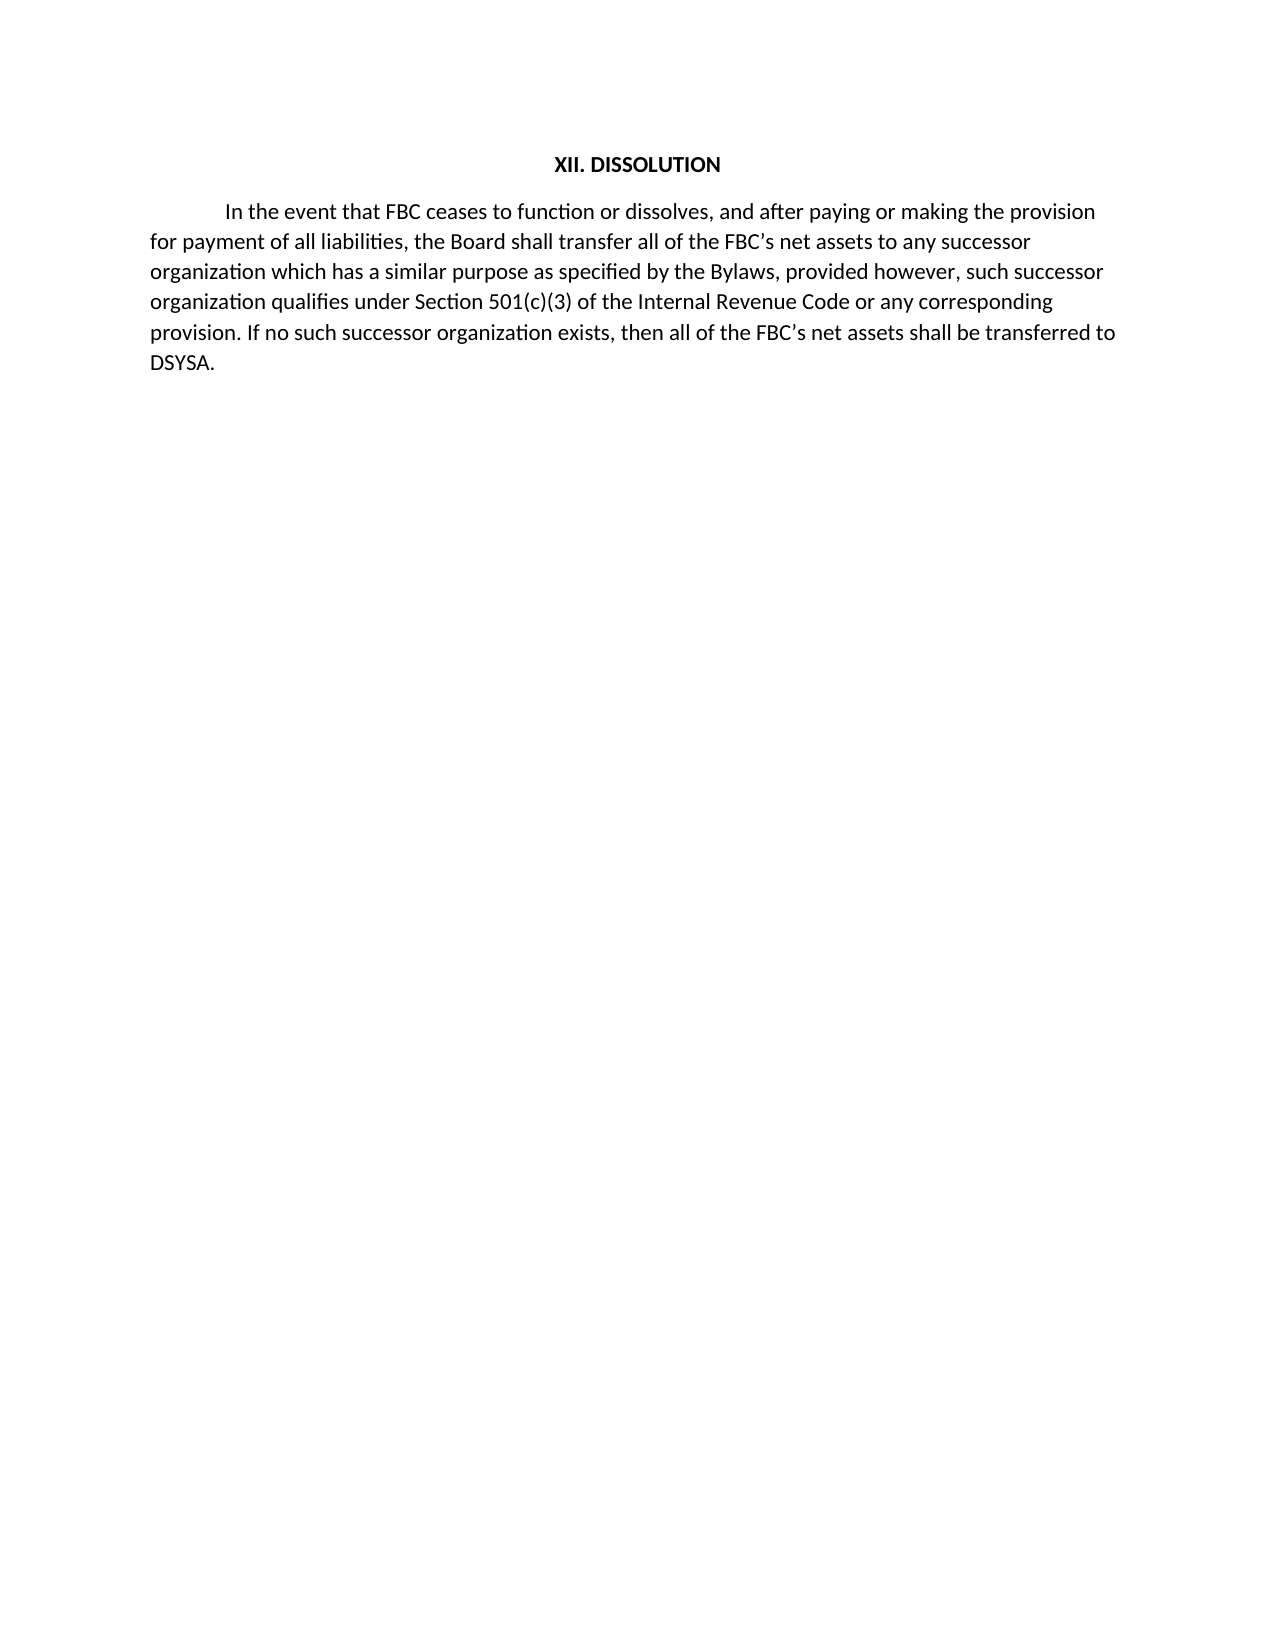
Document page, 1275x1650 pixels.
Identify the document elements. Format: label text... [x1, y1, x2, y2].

text XII. DISSOLUTION [150, 150, 1125, 178]
text In the event that FBC ceases to function or dissolves, and after paying or making the provision for payment of all liabilities, the Board shall transfer all of the FBC’s net assets to any successor organization which has a similar purpose as specified by the Bylaws, provided however, such successor organization qualifies under Section 501(c)(3) of the Internal Revenue Code or any corresponding provision. If no such successor organization exists, then all of the FBC’s net assets shall be transferred to DSYSA. [150, 197, 1125, 376]
